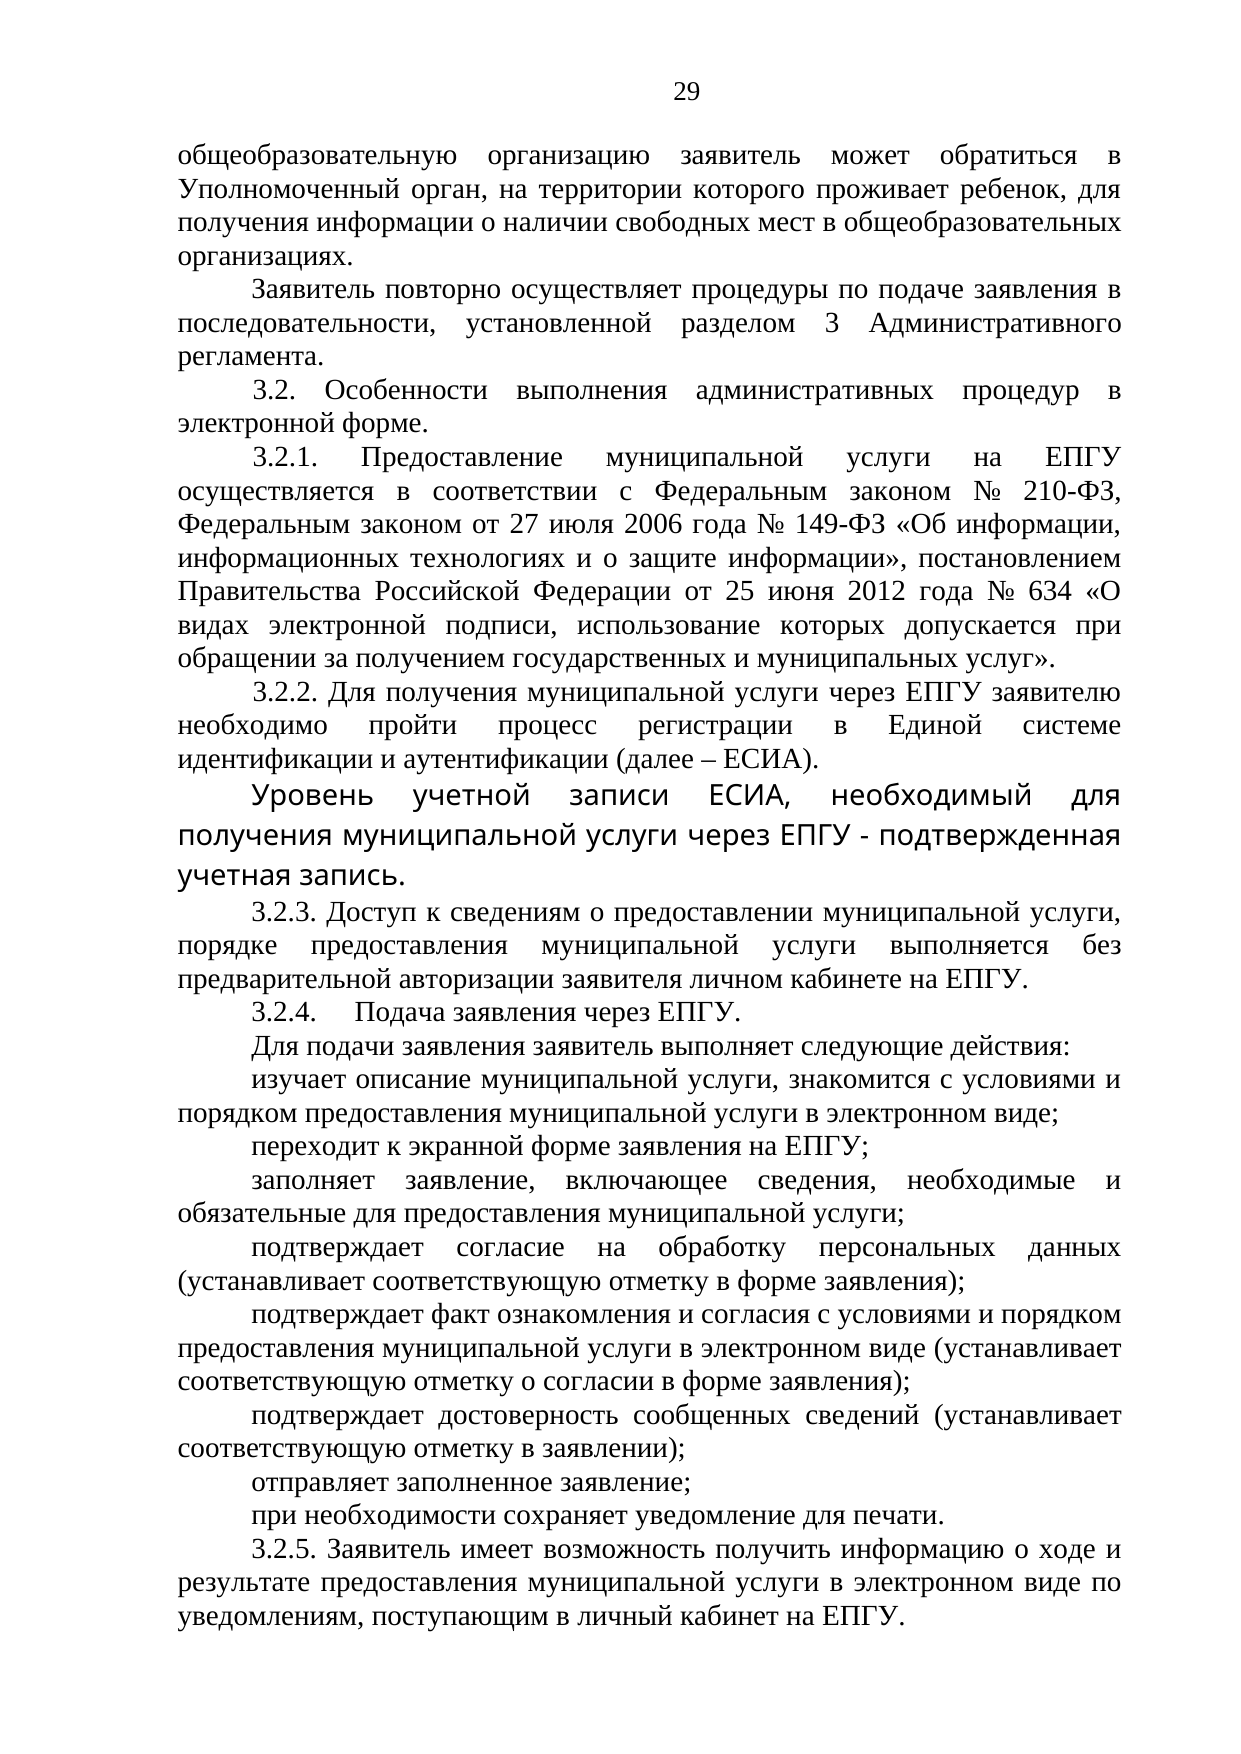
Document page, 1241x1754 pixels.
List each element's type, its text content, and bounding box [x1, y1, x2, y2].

text 3.2.1. Предоставление муниципальной услуги на ЕПГУ осуществляется в соответствии с Федеральным законом № 210-ФЗ, Федеральным законом от 27 июля 2006 года № 149-ФЗ «Об информации, информационных технологиях и о защите информации», постановлением Правительства Российской Федерации от 25 июня 2012 года № 634 «О видах электронной подписи, использование которых допускается при обращении за получением государственных и муниципальных услуг». [177, 439, 1122, 674]
text Для подачи заявления заявитель выполняет следующие действия: [177, 1028, 1122, 1061]
text Уровень учетной записи ЕСИА, необходимый для получения муниципальной услуги через ЕПГУ - подтвержденная учетная запись. [177, 774, 1122, 894]
text отправляет заполненное заявление; [177, 1464, 1122, 1497]
text переходит к экранной форме заявления на ЕПГУ; [177, 1128, 1122, 1162]
text изучает описание муниципальной услуги, знакомится с условиями и порядком предоставления муниципальной услуги в электронном виде; [177, 1061, 1122, 1128]
text 3.2. Особенности выполнения административных процедур в электронной форме. [177, 372, 1122, 439]
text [177, 137, 1122, 271]
list Подача заявления через ЕПГУ. [177, 994, 1122, 1028]
text Заявитель повторно осуществляет процедуры по подаче заявления в последовательности, установленной разделом 3 Административного регламента. [177, 271, 1122, 372]
text подтверждает согласие на обработку персональных данных (устанавливает соответствующую отметку в форме заявления); [177, 1229, 1122, 1296]
text заполняет заявление, включающее сведения, необходимые и обязательные для предоставления муниципальной услуги; [177, 1162, 1122, 1229]
text 3.2.3. Доступ к сведениям о предоставлении муниципальной услуги, порядке предоставления муниципальной услуги выполняется без предварительной авторизации заявителя личном кабинете на ЕПГУ. [177, 894, 1122, 994]
text подтверждает достоверность сообщенных сведений (устанавливает соответствующую отметку в заявлении); [177, 1397, 1122, 1464]
text при необходимости сохраняет уведомление для печати. [177, 1497, 1122, 1531]
text 3.2.2. Для получения муниципальной услуги через ЕПГУ заявителю необходимо пройти процесс регистрации в Единой системе идентификации и аутентификации (далее – ЕСИА). [177, 674, 1122, 774]
text подтверждает факт ознакомления и согласия с условиями и порядком предоставления муниципальной услуги в электронном виде (устанавливает соответствующую отметку о согласии в форме заявления); [177, 1296, 1122, 1397]
text 3.2.5. Заявитель имеет возможность получить информацию о ходе и результате предоставления муниципальной услуги в электронном виде по уведомлениям, поступающим в личный кабинет на ЕПГУ. [177, 1531, 1122, 1632]
